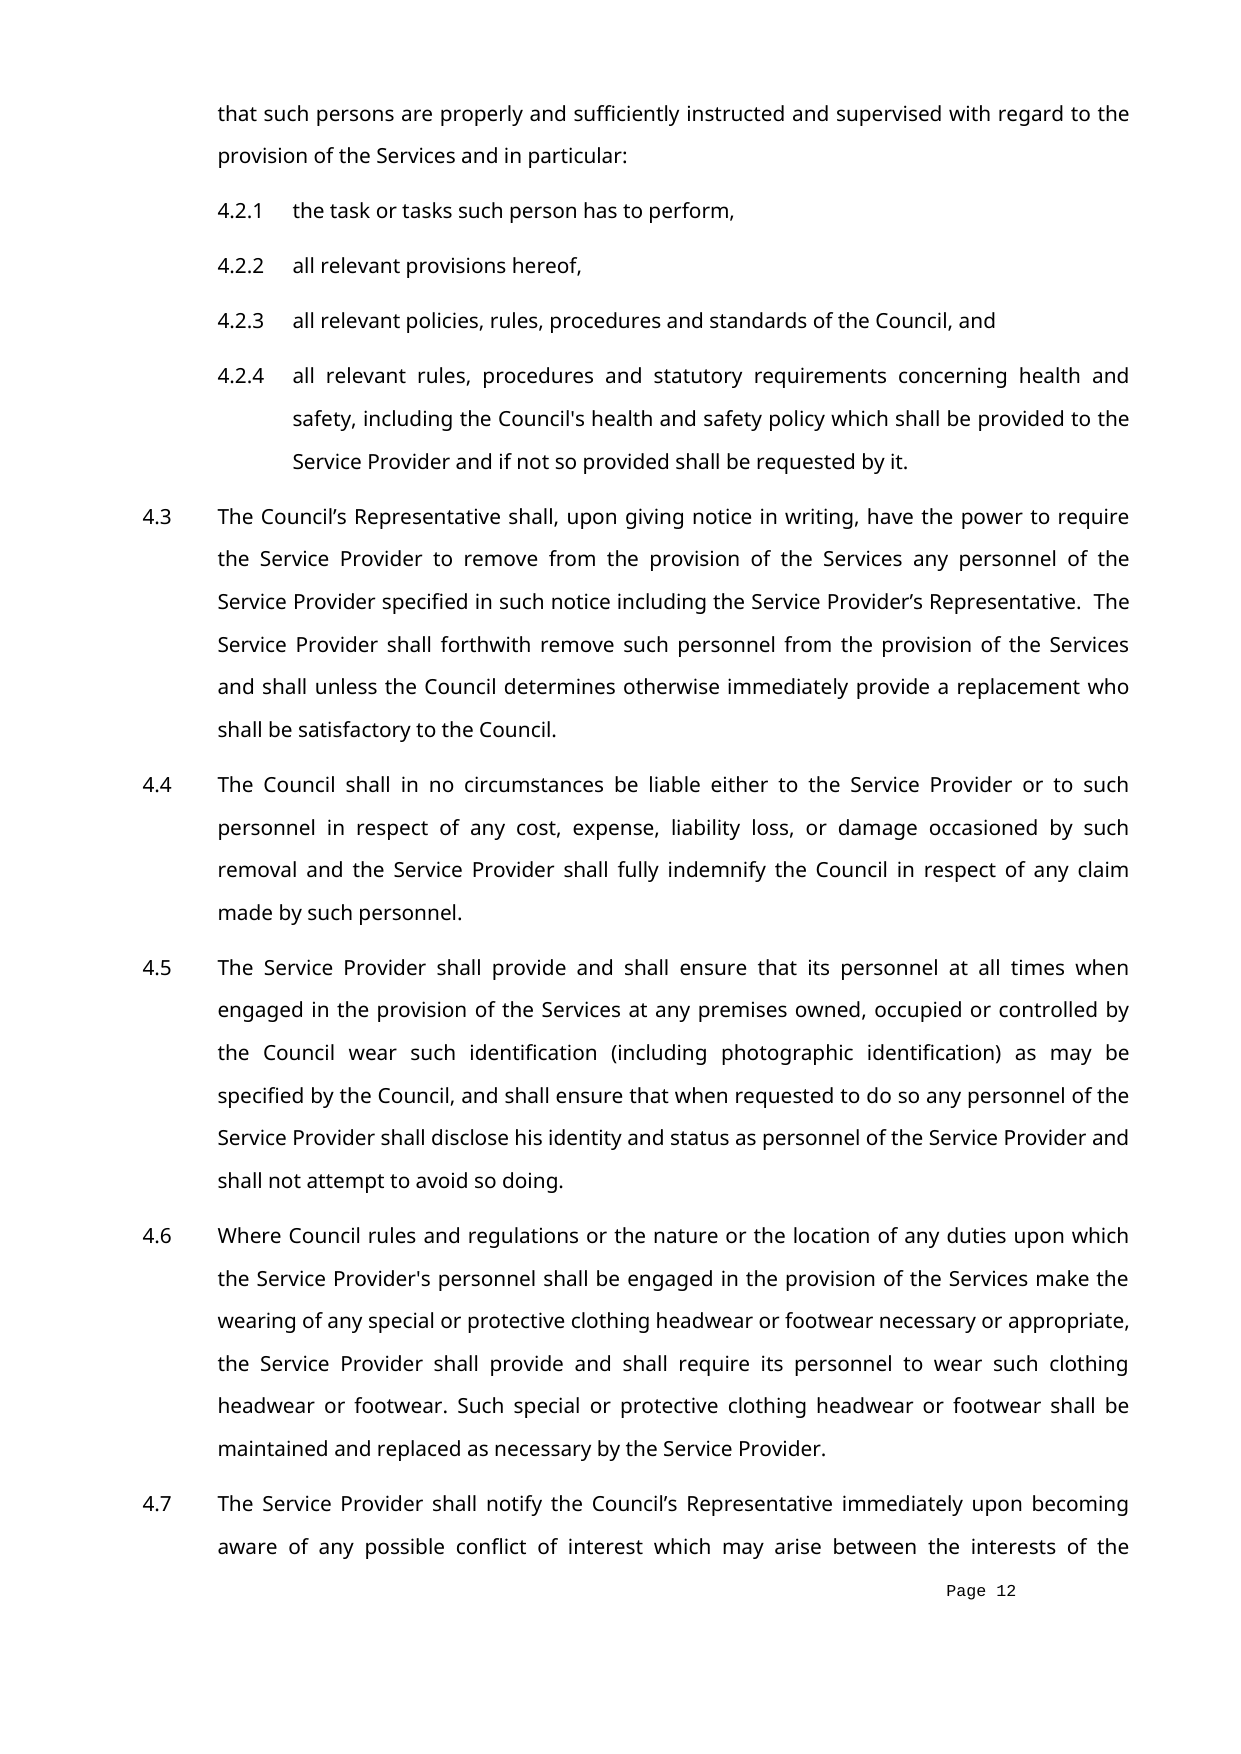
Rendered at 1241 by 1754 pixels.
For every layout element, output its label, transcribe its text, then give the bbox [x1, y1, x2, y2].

subtitle all relevant provisions hereof, [217, 251, 1131, 280]
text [142, 1489, 1131, 1560]
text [142, 99, 1131, 170]
subtitle all relevant rules, procedures and statutory requirements concerning health and safety, including the Council's health and safety policy which shall be provided to the Service Provider and if not so provided shall be requested by it. [217, 362, 1131, 475]
text 4.6 Where Council rules and regulations or the nature or the location of any duties upon which the Service Provider's personnel shall be engaged in the provision of the Services make the wearing of any special or protective clothing headwear or footwear necessary or appropriate, the Service Provider shall provide and shall require its personnel to wear such clothing headwear or footwear. Such special or protective clothing headwear or footwear shall be maintained and replaced as necessary by the Service Provider. [142, 1221, 1131, 1463]
subtitle all relevant policies, rules, procedures and standards of the Council, and [217, 307, 1131, 335]
subtitle the task or tasks such person has to perform, [217, 196, 1131, 225]
text 4.4 The Council shall in no circumstances be liable either to the Service Provider or to such personnel in respect of any cost, expense, liability loss, or damage occasioned by such removal and the Service Provider shall fully indemnify the Council in respect of any claim made by such personnel. [142, 770, 1131, 926]
text 4.3 The Council’s Representative shall, upon giving notice in writing, have the power to require the Service Provider to remove from the provision of the Services any personnel of the Service Provider specified in such notice including the Service Provider’s Representative. The Service Provider shall forthwith remove such personnel from the provision of the Services and shall unless the Council determines otherwise immediately provide a replacement who shall be satisfactory to the Council. [142, 502, 1131, 743]
text 4.5 The Service Provider shall provide and shall ensure that its personnel at all times when engaged in the provision of the Services at any premises owned, occupied or controlled by the Council wear such identification (including photographic identification) as may be specified by the Council, and shall ensure that when requested to do so any personnel of the Service Provider shall disclose his identity and status as personnel of the Service Provider and shall not attempt to avoid so doing. [142, 953, 1131, 1194]
